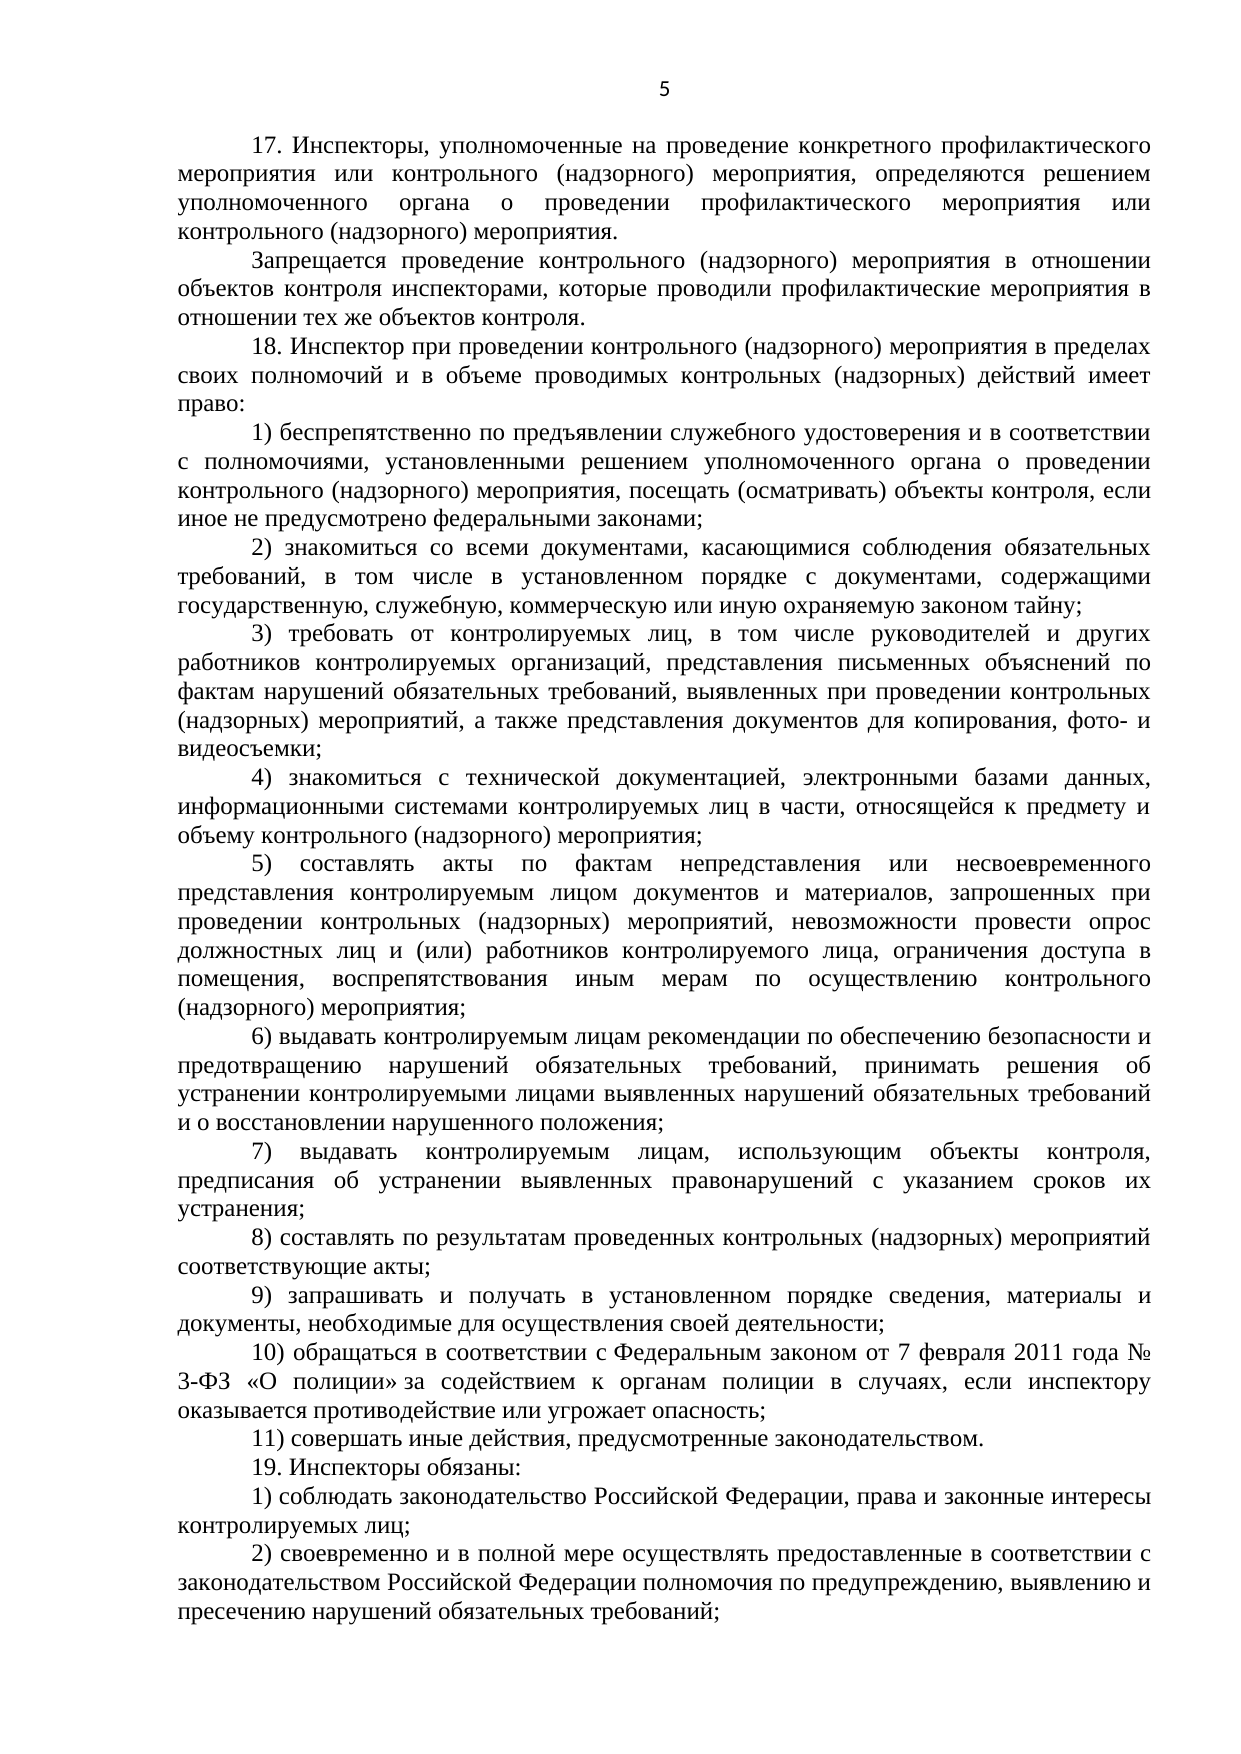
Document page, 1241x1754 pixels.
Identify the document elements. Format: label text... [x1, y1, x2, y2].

text 6) выдавать контролируемым лицам рекомендации по обеспечению безопасности и предотвращению нарушений обязательных требований, принимать решения об устранении контролируемыми лицами выявленных нарушений обязательных требований и о восстановлении нарушенного положения; [177, 1021, 1152, 1136]
text 3) требовать от контролируемых лиц, в том числе руководителей и других работников контролируемых организаций, представления письменных объяснений по фактам нарушений обязательных требований, выявленных при проведении контрольных (надзорных) мероприятий, а также представления документов для копирования, фото- и видеосъемки; [177, 618, 1152, 762]
text 8) составлять по результатам проведенных контрольных (надзорных) мероприятий соответствующие акты; [177, 1222, 1152, 1280]
text 10) обращаться в соответствии с Федеральным законом от 7 февраля 2011 года № 3-ФЗ «О полиции» за содействием к органам полиции в случаях, если инспектору оказывается противодействие или угрожает опасность; [177, 1337, 1152, 1423]
text 7) выдавать контролируемым лицам, использующим объекты контроля, предписания об устранении выявленных правонарушений с указанием сроков их устранения; [177, 1136, 1152, 1222]
text 1) беспрепятственно по предъявлении служебного удостоверения и в соответствии с полномочиями, установленными решением уполномоченного органа о проведении контрольного (надзорного) мероприятия, посещать (осматривать) объекты контроля, если иное не предусмотрено федеральными законами; [177, 417, 1152, 532]
text 18. Инспектор при проведении контрольного (надзорного) мероприятия в пределах своих полномочий и в объеме проводимых контрольных (надзорных) действий имеет право: [177, 331, 1152, 417]
text 4) знакомиться с технической документацией, электронными базами данных, информационными системами контролируемых лиц в части, относящейся к предмету и объему контрольного (надзорного) мероприятия; [177, 762, 1152, 848]
text 5) составлять акты по фактам непредставления или несвоевременного представления контролируемым лицом документов и материалов, запрошенных при проведении контрольных (надзорных) мероприятий, невозможности провести опрос должностных лиц и (или) работников контролируемого лица, ограничения доступа в помещения, воспрепятствования иным мерам по осуществлению контрольного (надзорного) мероприятия; [177, 848, 1152, 1021]
text 9) запрашивать и получать в установленном порядке сведения, материалы и документы, необходимые для осуществления своей деятельности; [177, 1280, 1152, 1337]
text 17. Инспекторы, уполномоченные на проведение конкретного профилактического мероприятия или контрольного (надзорного) мероприятия, определяются решением уполномоченного органа о проведении профилактического мероприятия или контрольного (надзорного) мероприятия. [177, 130, 1152, 245]
text 19. Инспекторы обязаны: [177, 1452, 1152, 1481]
text Запрещается проведение контрольного (надзорного) мероприятия в отношении объектов контроля инспекторами, которые проводили профилактические мероприятия в отношении тех же объектов контроля. [177, 245, 1152, 331]
text 1) соблюдать законодательство Российской Федерации, права и законные интересы контролируемых лиц; [177, 1481, 1152, 1538]
text 11) совершать иные действия, предусмотренные законодательством. [177, 1423, 1152, 1452]
text 2) знакомиться со всеми документами, касающимися соблюдения обязательных требований, в том числе в установленном порядке с документами, содержащими государственную, служебную, коммерческую или иную охраняемую законом тайну; [177, 532, 1152, 618]
text 2) своевременно и в полной мере осуществлять предоставленные в соответствии с законодательством Российской Федерации полномочия по предупреждению, выявлению и пресечению нарушений обязательных требований; [177, 1538, 1152, 1625]
